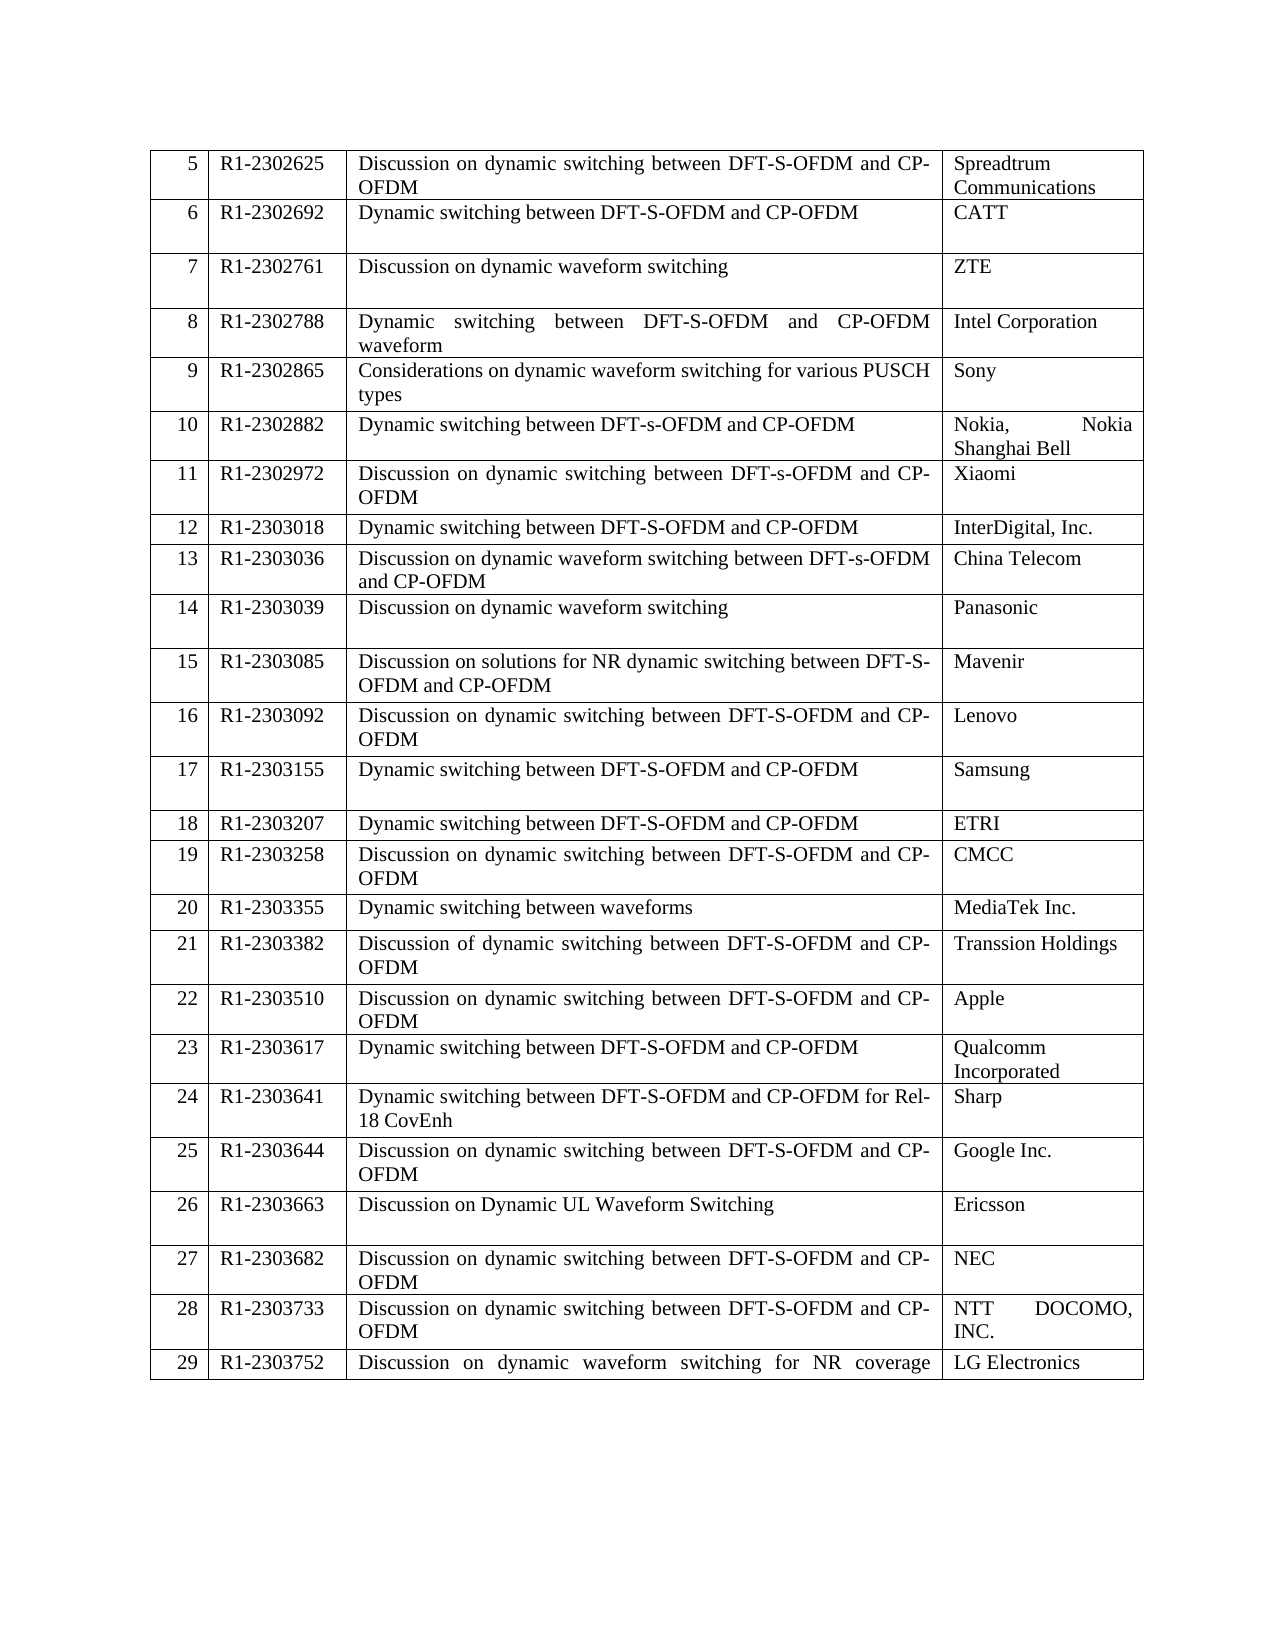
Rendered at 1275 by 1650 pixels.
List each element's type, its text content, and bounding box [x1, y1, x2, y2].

table_cell Qualcomm Incorporated [943, 1035, 1143, 1083]
table_cell Dynamic switching between DFT-S-OFDM and CP-OFDM [347, 757, 942, 810]
table_cell R1-2303510 [209, 985, 346, 1033]
table_cell R1-2303355 [209, 895, 346, 930]
table_cell LG Electronics [943, 1350, 1143, 1379]
table_cell Samsung [943, 757, 1143, 810]
table_cell Lenovo [943, 703, 1143, 756]
table_cell Dynamic switching between DFT-S-OFDM and CP-OFDM [347, 515, 942, 544]
table_cell 23 [151, 1035, 208, 1083]
table_cell 22 [151, 985, 208, 1033]
table_cell Discussion on dynamic waveform switching between DFT-s-OFDM and CP-OFDM [347, 545, 942, 593]
table_cell 24 [151, 1084, 208, 1137]
table_cell 26 [151, 1192, 208, 1245]
table_cell Dynamic switching between DFT-S-OFDM and CP-OFDM [347, 811, 942, 840]
table_cell Considerations on dynamic waveform switching for various PUSCH types [347, 358, 942, 411]
table_cell Discussion on dynamic waveform switching [347, 595, 942, 648]
table_cell Apple [943, 985, 1143, 1033]
table_cell Intel Corporation [943, 309, 1143, 357]
table_cell R1-2303752 [209, 1350, 346, 1379]
table_cell 25 [151, 1138, 208, 1191]
table_cell 15 [151, 649, 208, 702]
table_cell Discussion on dynamic switching between DFT-S-OFDM and CP-OFDM [347, 1295, 942, 1348]
table_cell Dynamic switching between DFT-s-OFDM and CP-OFDM [347, 412, 942, 460]
table_cell R1-2302761 [209, 254, 346, 307]
table_cell Google Inc. [943, 1138, 1143, 1191]
table_cell R1-2303733 [209, 1295, 346, 1348]
table_cell 5 [151, 151, 208, 199]
table_cell CATT [943, 200, 1143, 253]
table_cell NTT DOCOMO, INC. [943, 1295, 1143, 1348]
table_cell 20 [151, 895, 208, 930]
table_cell Sharp [943, 1084, 1143, 1137]
table_cell Discussion on dynamic waveform switching [347, 254, 942, 307]
table_cell Discussion on dynamic switching between DFT-S-OFDM and CP-OFDM [347, 985, 942, 1033]
table_cell 17 [151, 757, 208, 810]
table_cell 10 [151, 412, 208, 460]
table_cell 28 [151, 1295, 208, 1348]
table_cell Ericsson [943, 1192, 1143, 1245]
table_cell R1-2303092 [209, 703, 346, 756]
table_cell 11 [151, 461, 208, 514]
table_cell Discussion on solutions for NR dynamic switching between DFT-S-OFDM and CP-OFDM [347, 649, 942, 702]
table_cell R1-2303207 [209, 811, 346, 840]
table_cell Xiaomi [943, 461, 1143, 514]
table_cell R1-2302625 [209, 151, 346, 199]
table_cell 13 [151, 545, 208, 593]
table_cell Dynamic switching between DFT-S-OFDM and CP-OFDM [347, 1035, 942, 1083]
table_cell 29 [151, 1350, 208, 1379]
table_cell Discussion on Dynamic UL Waveform Switching [347, 1192, 942, 1245]
table_cell R1-2303663 [209, 1192, 346, 1245]
table_cell R1-2303682 [209, 1246, 346, 1294]
table_cell R1-2302972 [209, 461, 346, 514]
table_cell InterDigital, Inc. [943, 515, 1143, 544]
table_cell R1-2302882 [209, 412, 346, 460]
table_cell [347, 1350, 942, 1379]
table_cell 12 [151, 515, 208, 544]
table_cell Discussion on dynamic switching between DFT-S-OFDM and CP-OFDM [347, 1246, 942, 1294]
table_cell Nokia, Nokia Shanghai Bell [943, 412, 1143, 460]
table_cell Mavenir [943, 649, 1143, 702]
table_cell Discussion on dynamic switching between DFT-s-OFDM and CP-OFDM [347, 461, 942, 514]
table_cell 18 [151, 811, 208, 840]
table_cell Panasonic [943, 595, 1143, 648]
table_cell R1-2303258 [209, 841, 346, 894]
table_cell Transsion Holdings [943, 931, 1143, 984]
table_cell R1-2303018 [209, 515, 346, 544]
table_cell 7 [151, 254, 208, 307]
table_cell Dynamic switching between DFT-S-OFDM and CP-OFDM [347, 200, 942, 253]
table_cell NEC [943, 1246, 1143, 1294]
table_cell Sony [943, 358, 1143, 411]
table_cell ETRI [943, 811, 1143, 840]
table_cell R1-2302865 [209, 358, 346, 411]
table_cell CMCC [943, 841, 1143, 894]
table_cell R1-2303039 [209, 595, 346, 648]
table_cell R1-2302788 [209, 309, 346, 357]
table_cell R1-2303617 [209, 1035, 346, 1083]
table_cell MediaTek Inc. [943, 895, 1143, 930]
table_cell Discussion on dynamic switching between DFT-S-OFDM and CP-OFDM [347, 151, 942, 199]
table_cell R1-2303641 [209, 1084, 346, 1137]
table_cell Discussion on dynamic switching between DFT-S-OFDM and CP-OFDM [347, 1138, 942, 1191]
table_cell R1-2303085 [209, 649, 346, 702]
table_cell Discussion on dynamic switching between DFT-S-OFDM and CP-OFDM [347, 841, 942, 894]
table_cell 21 [151, 931, 208, 984]
table_cell R1-2303382 [209, 931, 346, 984]
table_cell Discussion on dynamic switching between DFT-S-OFDM and CP-OFDM [347, 703, 942, 756]
table_cell 8 [151, 309, 208, 357]
table_cell Dynamic switching between DFT-S-OFDM and CP-OFDM for Rel-18 CovEnh [347, 1084, 942, 1137]
table_cell 27 [151, 1246, 208, 1294]
table_cell China Telecom [943, 545, 1143, 593]
table_cell Discussion of dynamic switching between DFT-S-OFDM and CP-OFDM [347, 931, 942, 984]
table_cell Dynamic switching between waveforms [347, 895, 942, 930]
table_cell ZTE [943, 254, 1143, 307]
table_cell R1-2302692 [209, 200, 346, 253]
table_cell 19 [151, 841, 208, 894]
table_cell Spreadtrum Communications [943, 151, 1143, 199]
table_cell 6 [151, 200, 208, 253]
table_cell 14 [151, 595, 208, 648]
table_cell 9 [151, 358, 208, 411]
table_cell 16 [151, 703, 208, 756]
table_cell R1-2303036 [209, 545, 346, 593]
table_cell R1-2303155 [209, 757, 346, 810]
table_cell R1-2303644 [209, 1138, 346, 1191]
table_cell Dynamic switching between DFT-S-OFDM and CP-OFDM waveform [347, 309, 942, 357]
